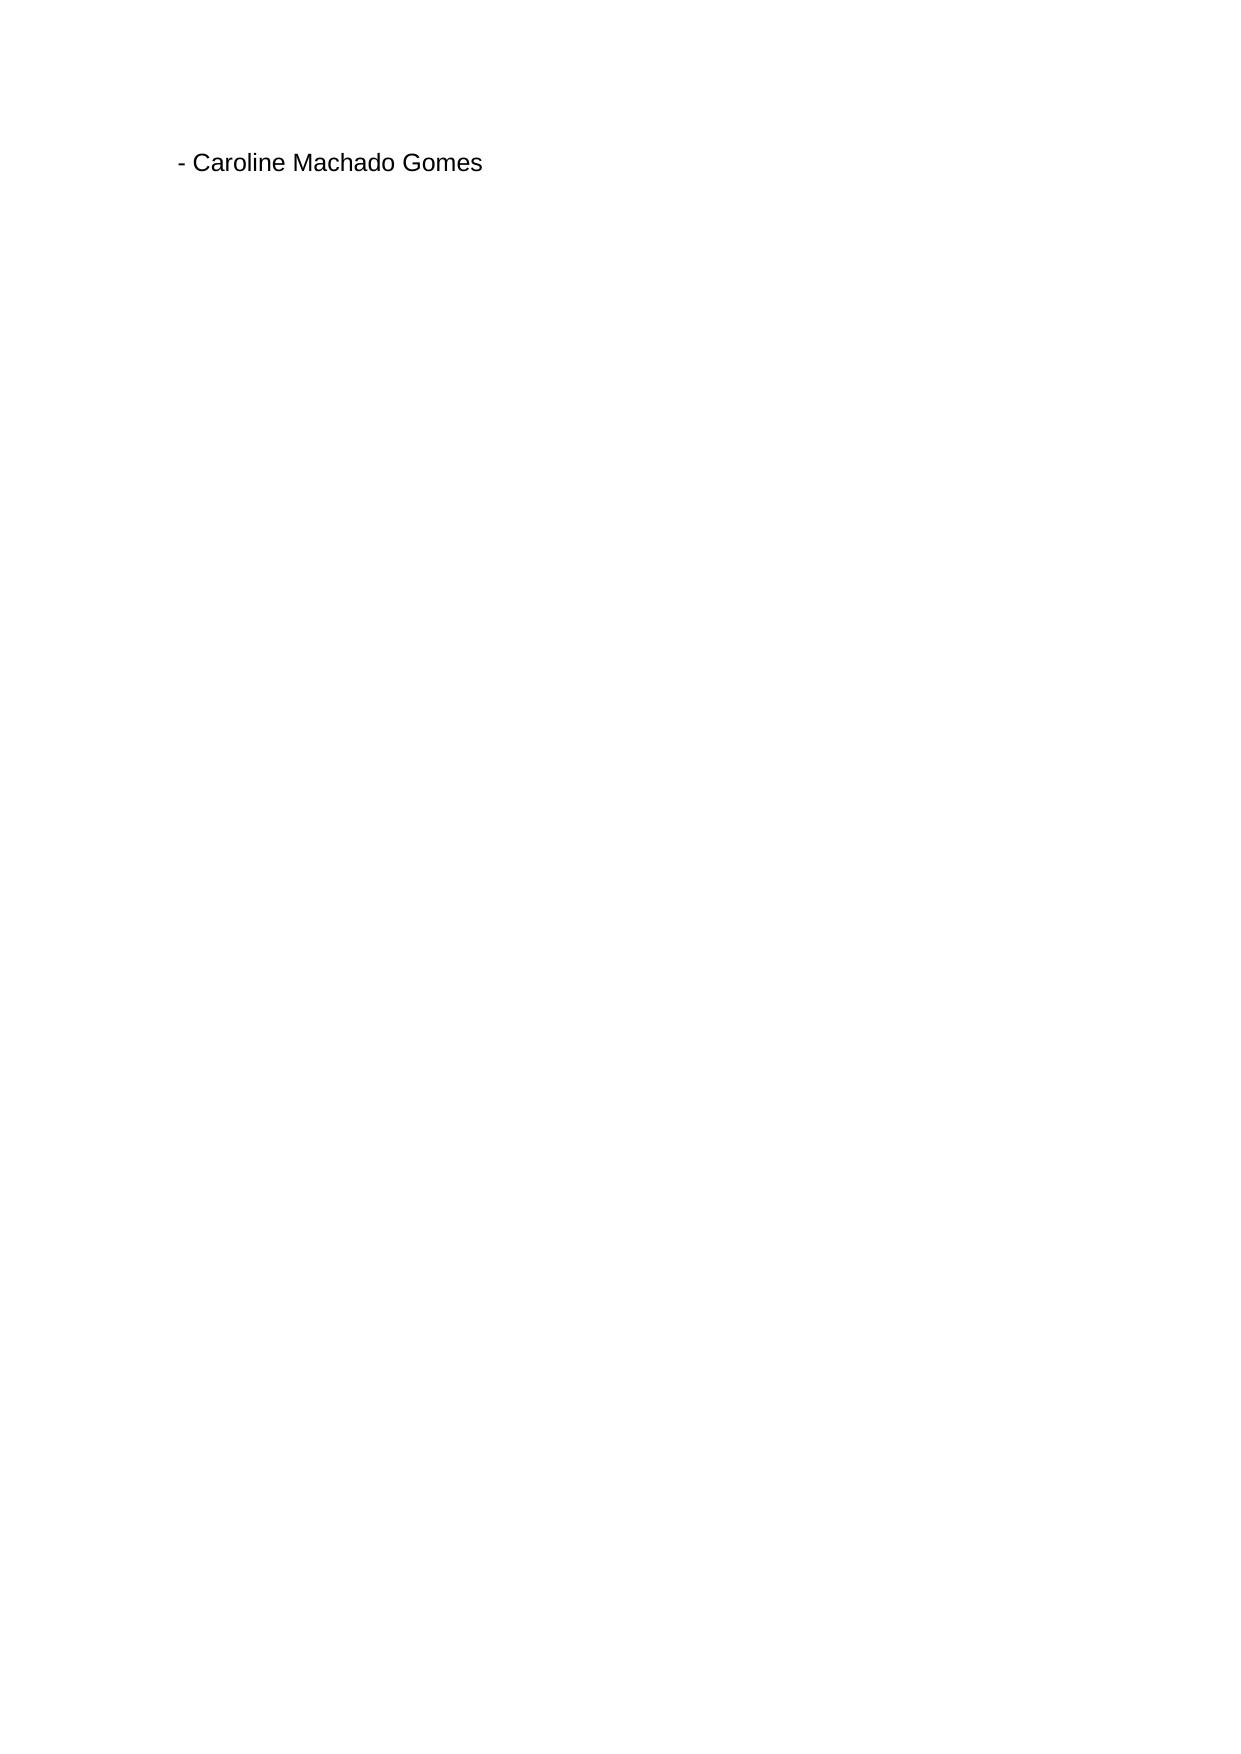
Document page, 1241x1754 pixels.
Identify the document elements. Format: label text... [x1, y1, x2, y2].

text - Caroline Machado Gomes [177, 148, 1063, 176]
